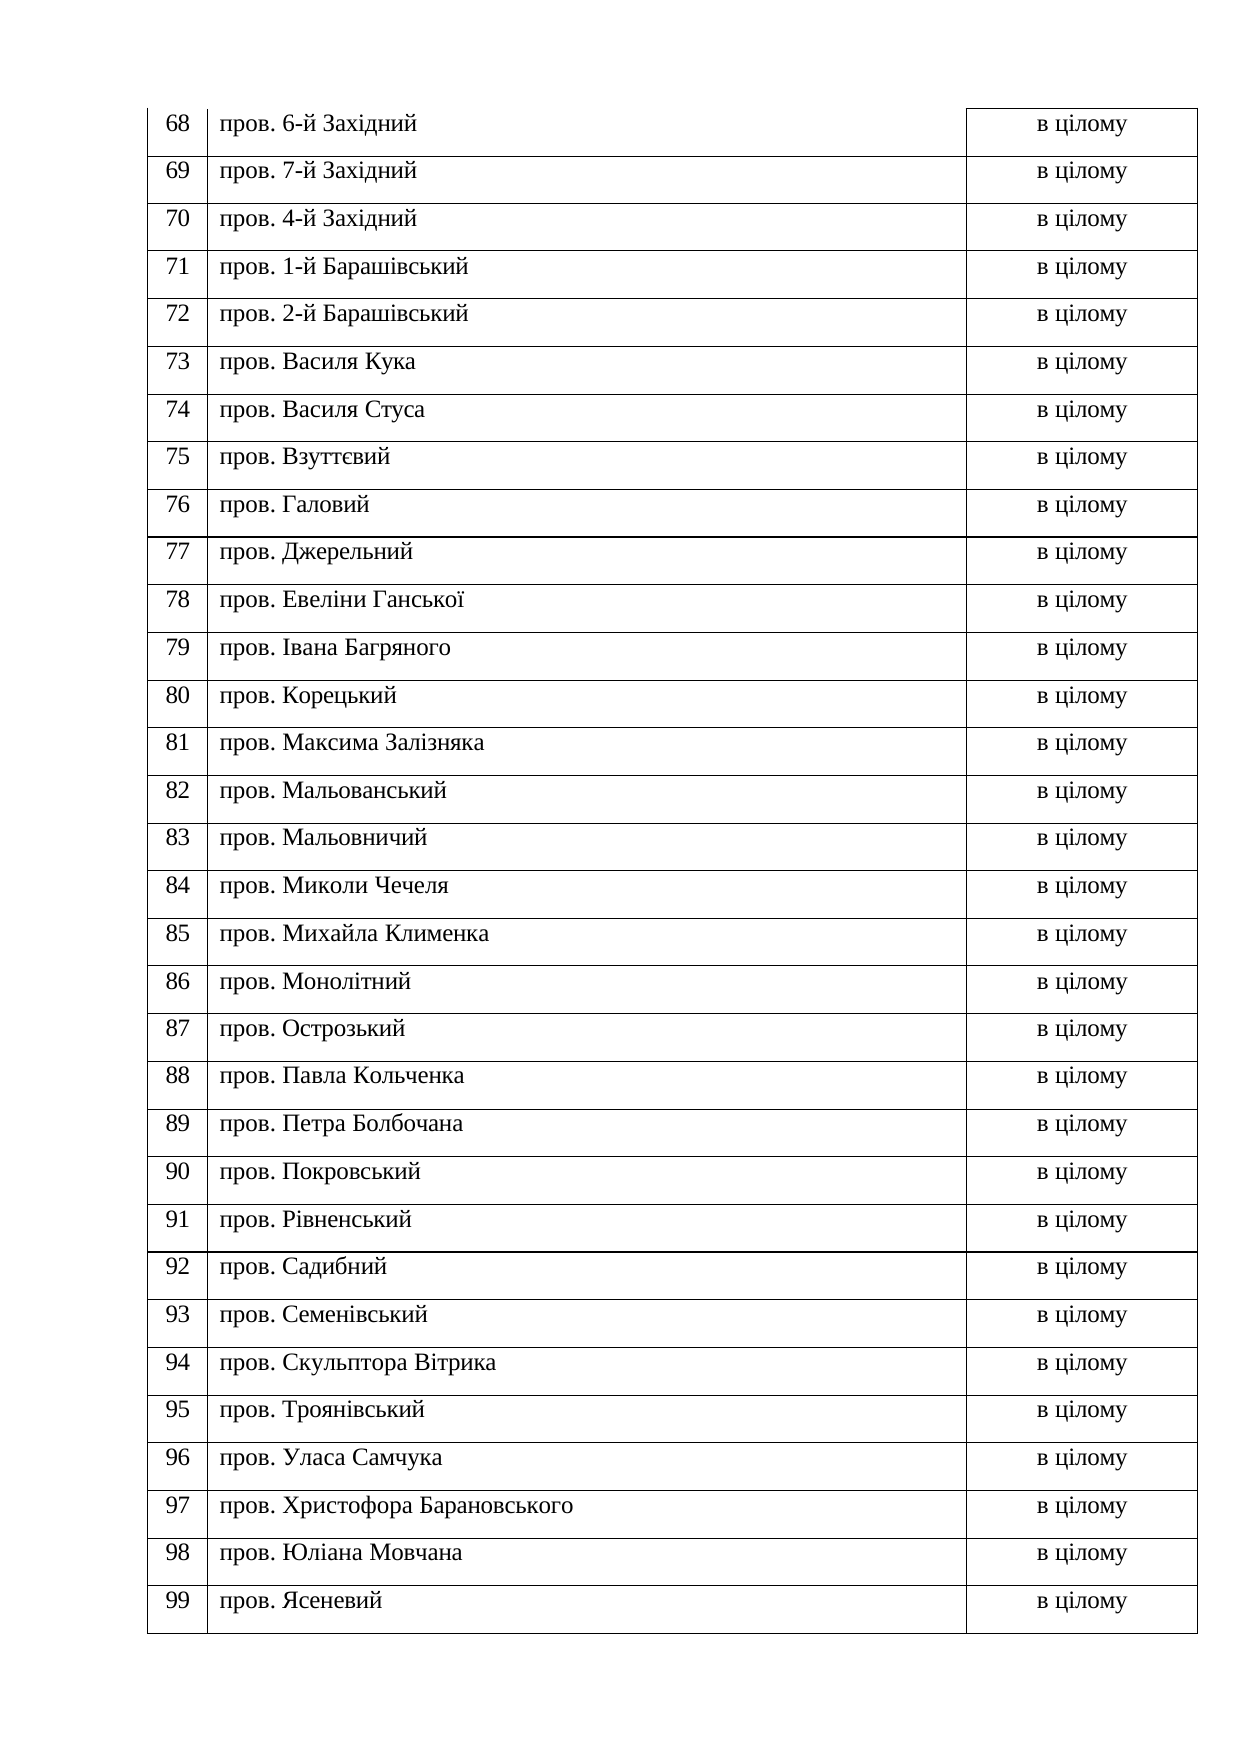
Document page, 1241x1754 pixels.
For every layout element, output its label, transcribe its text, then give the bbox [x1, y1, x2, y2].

table_cell пров. Корецький [208, 681, 966, 727]
table_cell в цілому [967, 1348, 1197, 1394]
table_cell в цілому [967, 871, 1197, 918]
table_cell в цілому [967, 1396, 1197, 1442]
table_cell 92 [148, 1253, 207, 1299]
table_cell 82 [148, 776, 207, 822]
table_cell 73 [148, 347, 207, 394]
table_cell 96 [148, 1443, 207, 1490]
table_cell 71 [148, 251, 207, 298]
table_cell пров. Юліана Мовчана [208, 1539, 966, 1585]
table_cell в цілому [967, 395, 1197, 441]
table_cell пров. Семенівський [208, 1300, 966, 1347]
table_cell в цілому [967, 919, 1197, 965]
table_cell в цілому [967, 966, 1197, 1013]
table_cell в цілому [967, 1539, 1197, 1585]
table_cell 85 [148, 919, 207, 965]
table_cell пров. Садибний [208, 1253, 966, 1299]
table_cell 75 [148, 442, 207, 489]
table_header пров. 6-й Західний [208, 109, 966, 156]
table_cell в цілому [967, 251, 1197, 298]
table_cell в цілому [967, 585, 1197, 632]
table_cell 69 [148, 157, 207, 203]
table_cell в цілому [967, 776, 1197, 822]
table_cell пров. Петра Болбочана [208, 1110, 966, 1156]
table_cell пров. Монолітний [208, 966, 966, 1013]
table_cell 80 [148, 681, 207, 727]
table_cell пров. 2-й Барашівський [208, 299, 966, 346]
table_cell пров. Михайла Клименка [208, 919, 966, 965]
table_cell в цілому [967, 1300, 1197, 1347]
table_cell 84 [148, 871, 207, 918]
table_cell пров. 7-й Західний [208, 157, 966, 203]
table_cell пров. Взуттєвий [208, 442, 966, 489]
table_cell пров. Миколи Чечеля [208, 871, 966, 918]
table_cell 87 [148, 1014, 207, 1061]
table_cell в цілому [967, 204, 1197, 250]
table_cell в цілому [967, 681, 1197, 727]
table_cell пров. Христофора Барановського [208, 1491, 966, 1537]
table_cell 79 [148, 633, 207, 680]
table_cell пров. Рівненський [208, 1205, 966, 1251]
table_cell 91 [148, 1205, 207, 1251]
table_cell пров. Покровський [208, 1157, 966, 1204]
table_cell 88 [148, 1062, 207, 1108]
table_cell 98 [148, 1539, 207, 1585]
table_cell пров. Максима Залізняка [208, 728, 966, 775]
table_cell в цілому [967, 633, 1197, 680]
table_cell 77 [148, 538, 207, 584]
table_cell пров. 4-й Західний [208, 204, 966, 250]
table_cell в цілому [967, 1443, 1197, 1490]
table_cell пров. Скульптора Вітрика [208, 1348, 966, 1394]
table_cell пров. Павла Кольченка [208, 1062, 966, 1108]
table_cell 83 [148, 824, 207, 870]
table_cell в цілому [967, 442, 1197, 489]
table_cell 97 [148, 1491, 207, 1537]
table_cell пров. Мальованський [208, 776, 966, 822]
table_cell 81 [148, 728, 207, 775]
table_cell пров. Острозький [208, 1014, 966, 1061]
table_cell пров. Троянівський [208, 1396, 966, 1442]
table_cell в цілому [967, 347, 1197, 394]
table_cell 86 [148, 966, 207, 1013]
table_cell пров. Ясеневий [208, 1586, 966, 1633]
table_cell 99 [148, 1586, 207, 1633]
table_cell в цілому [967, 1253, 1197, 1299]
table_cell 70 [148, 204, 207, 250]
table_cell 74 [148, 395, 207, 441]
table_cell в цілому [967, 728, 1197, 775]
table_cell в цілому [967, 1491, 1197, 1537]
table_cell 90 [148, 1157, 207, 1204]
table_cell пров. 1-й Барашівський [208, 251, 966, 298]
table_header в цілому [967, 109, 1197, 156]
table_cell пров. Мальовничий [208, 824, 966, 870]
table_cell 89 [148, 1110, 207, 1156]
table_cell в цілому [967, 157, 1197, 203]
table_cell 93 [148, 1300, 207, 1347]
table_cell 78 [148, 585, 207, 632]
table_cell в цілому [967, 299, 1197, 346]
table_cell в цілому [967, 1157, 1197, 1204]
table_cell 95 [148, 1396, 207, 1442]
table_cell в цілому [967, 1205, 1197, 1251]
table_cell пров. Джерельний [208, 538, 966, 584]
table_cell пров. Уласа Самчука [208, 1443, 966, 1490]
table_cell 76 [148, 490, 207, 536]
table_cell в цілому [967, 538, 1197, 584]
table_cell пров. Василя Кука [208, 347, 966, 394]
table_cell 72 [148, 299, 207, 346]
table_cell пров. Евеліни Ганської [208, 585, 966, 632]
table_cell 94 [148, 1348, 207, 1394]
table_cell в цілому [967, 824, 1197, 870]
table_cell в цілому [967, 1110, 1197, 1156]
table_cell в цілому [967, 490, 1197, 536]
table_cell пров. Івана Багряного [208, 633, 966, 680]
table_cell в цілому [967, 1062, 1197, 1108]
table_cell в цілому [967, 1014, 1197, 1061]
table_header 68 [148, 108, 207, 156]
table_cell пров. Василя Стуса [208, 395, 966, 441]
table_cell пров. Галовий [208, 490, 966, 536]
table_cell в цілому [967, 1586, 1197, 1633]
